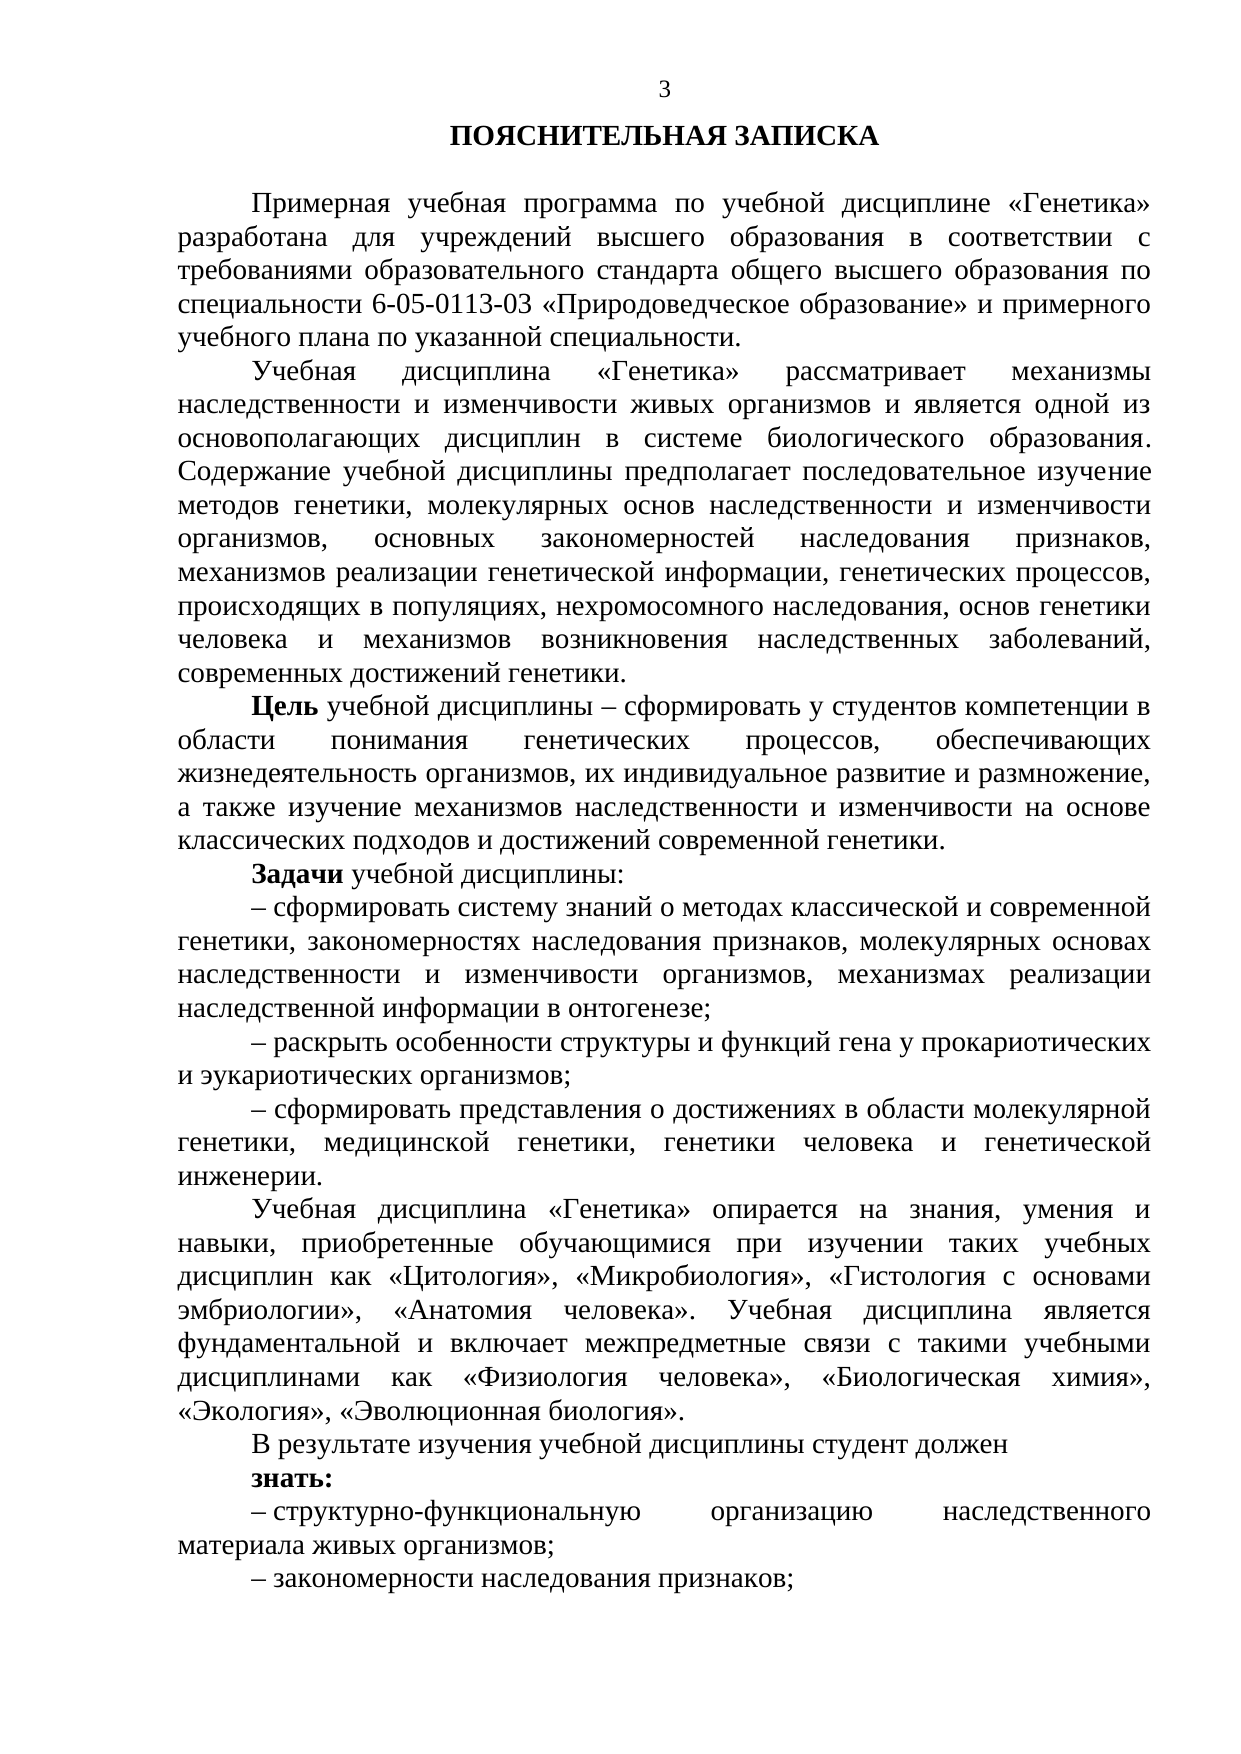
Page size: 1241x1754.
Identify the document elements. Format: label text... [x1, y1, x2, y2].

text Задачи учебной дисциплины: [177, 856, 1152, 889]
text Цель учебной дисциплины – сформировать у студентов компетенции в области понимания генетических процессов, обеспечивающих жизнедеятельность организмов, их индивидуальное развитие и размножение, а также изучение механизмов наследственности и изменчивости на основе классических подходов и достижений современной генетики. [177, 688, 1152, 856]
text Учебная дисциплина «Генетика» опирается на знания, умения и навыки, приобретенные обучающимися при изучении таких учебных дисциплин как «Цитология», «Микробиология», «Гистология с основами эмбриологии», «Анатомия человека». Учебная дисциплина является фундаментальной и включает межпредметные связи с такими учебными дисциплинами как «Физиология человека», «Биологическая химия», «Экология», «Эволюционная биология». [177, 1191, 1152, 1426]
text – сформировать представления о достижениях в области молекулярной генетики, медицинской генетики, генетики человека и генетической инженерии. [177, 1091, 1152, 1191]
text Учебная дисциплина «Генетика» рассматривает механизмы наследственности и изменчивости живых организмов и является одной из основополагающих дисциплин в системе биологического образования. Содержание учебной дисциплины предполагает последовательное изучение методов генетики, молекулярных основ наследственности и изменчивости организмов, основных закономерностей наследования признаков, механизмов реализации генетической информации, генетических процессов, происходящих в популяциях, нехромосомного наследования, основ генетики человека и механизмов возникновения наследственных заболеваний, современных достижений генетики. [177, 353, 1152, 688]
text – cтруктурно-функциональную организацию наследственного материала живых организмов; [177, 1493, 1152, 1560]
text В результате изучения учебной дисциплины студент должен [177, 1426, 1152, 1460]
text ПОЯСНИТЕЛЬНАЯ ЗАПИСКА [177, 118, 1152, 152]
text знать: [177, 1460, 1152, 1493]
text – закономерности наследования признаков; [177, 1560, 1152, 1594]
text – раскрыть особенности структуры и функций гена у прокариотических и эукариотических организмов; [177, 1024, 1152, 1091]
text – сформировать систему знаний о методах классической и современной генетики, закономерностях наследования признаков, молекулярных основах наследственности и изменчивости организмов, механизмах реализации наследственной информации в онтогенезе; [177, 889, 1152, 1024]
text Примерная учебная программа по учебной дисциплине «Генетика» разработана для учреждений высшего образования в соответствии с требованиями образовательного стандарта общего высшего образования по специальности 6-05-0113-03 «Природоведческое образование» и примерного учебного плана по указанной специальности. [177, 185, 1152, 353]
